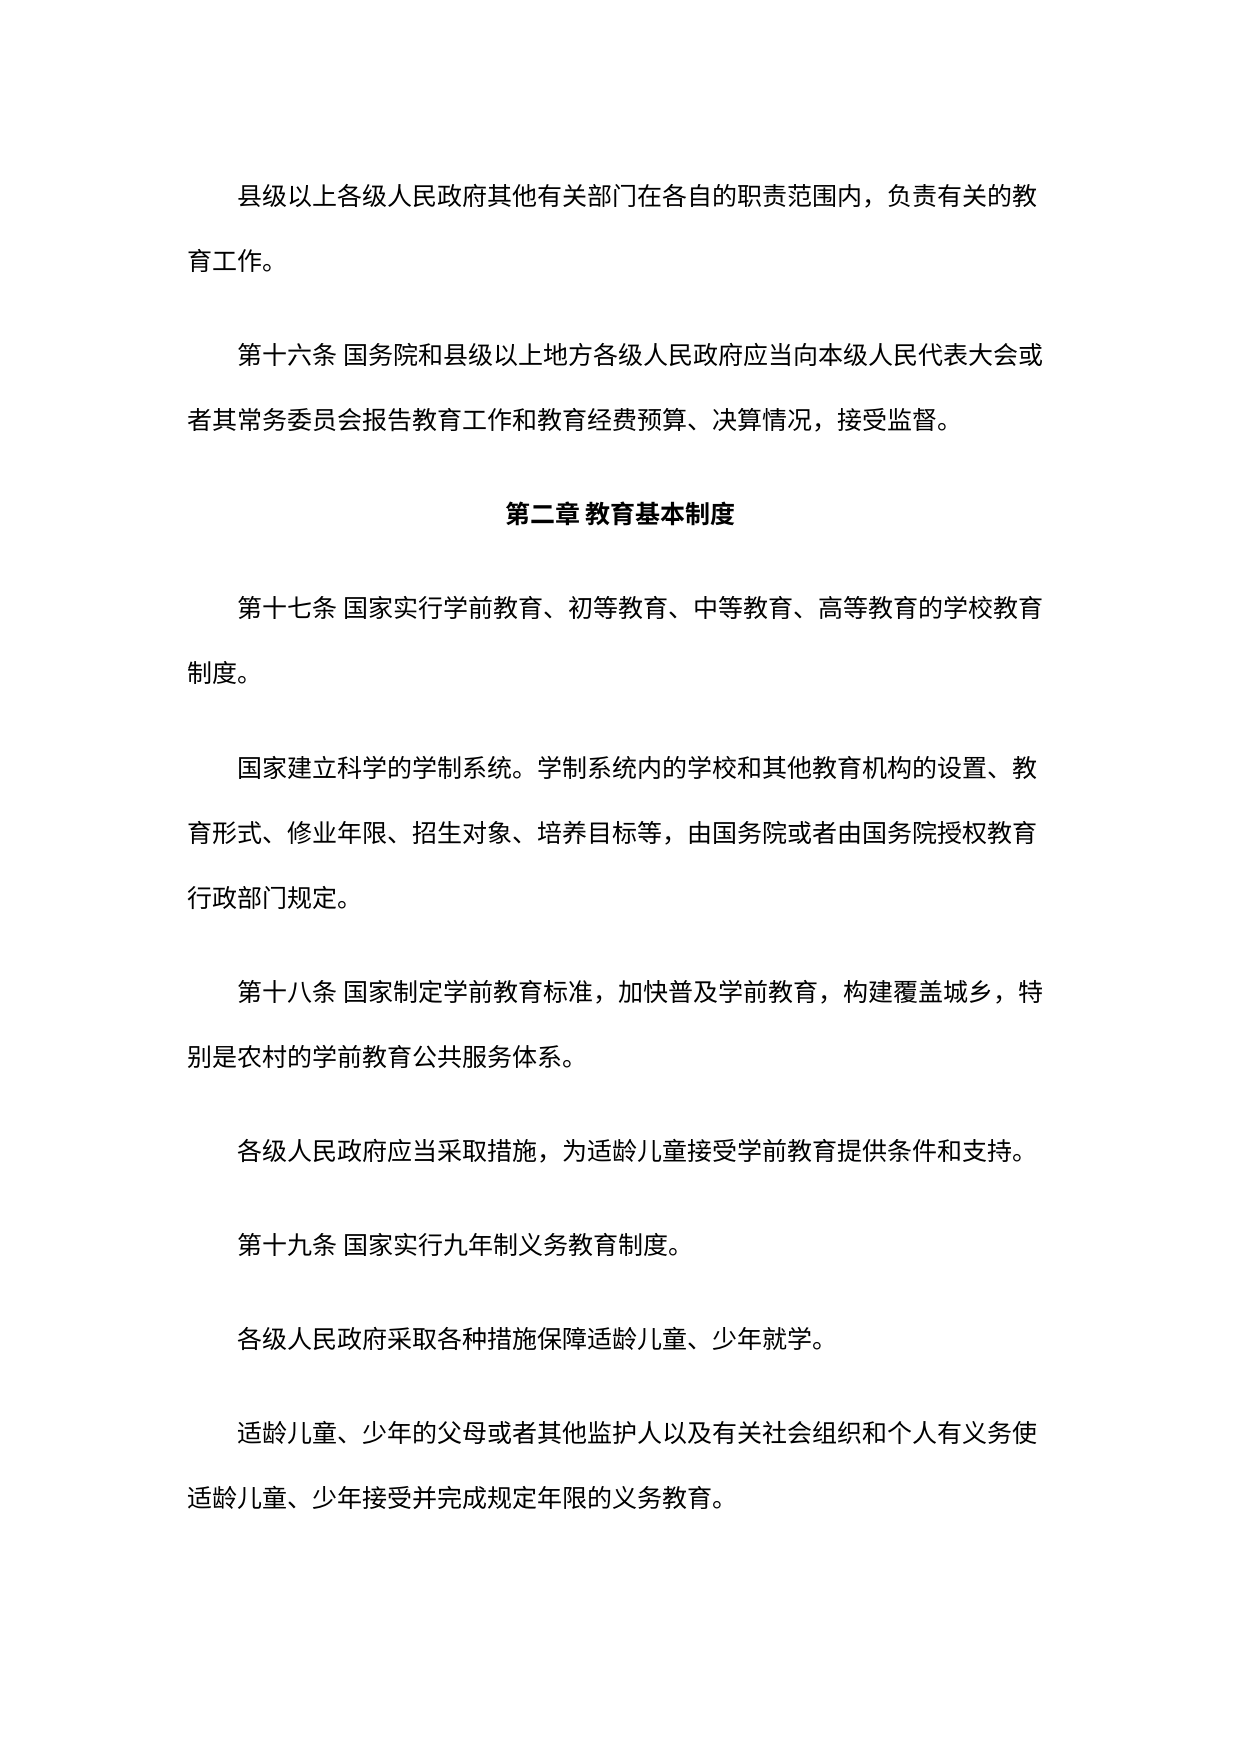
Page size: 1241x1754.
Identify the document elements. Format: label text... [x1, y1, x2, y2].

text 第十六条 国务院和县级以上地方各级人民政府应当向本级人民代表大会或者其常务委员会报告教育工作和教育经费预算、决算情况，接受监督。 [187, 321, 1053, 451]
text 第十九条 国家实行九年制义务教育制度。 [187, 1211, 1053, 1276]
text 第十八条 国家制定学前教育标准，加快普及学前教育，构建覆盖城乡，特别是农村的学前教育公共服务体系。 [187, 958, 1053, 1088]
text 国家建立科学的学制系统。学制系统内的学校和其他教育机构的设置、教育形式、修业年限、招生对象、培养目标等，由国务院或者由国务院授权教育行政部门规定。 [187, 734, 1053, 929]
text 县级以上各级人民政府其他有关部门在各自的职责范围内，负责有关的教育工作。 [187, 162, 1053, 292]
text 各级人民政府应当采取措施，为适龄儿童接受学前教育提供条件和支持。 [187, 1117, 1053, 1182]
text 第十七条 国家实行学前教育、初等教育、中等教育、高等教育的学校教育制度。 [187, 574, 1053, 704]
text 适龄儿童、少年的父母或者其他监护人以及有关社会组织和个人有义务使适龄儿童、少年接受并完成规定年限的义务教育。 [187, 1399, 1053, 1529]
text 各级人民政府采取各种措施保障适龄儿童、少年就学。 [187, 1305, 1053, 1370]
text 第二章 教育基本制度 [187, 480, 1053, 545]
